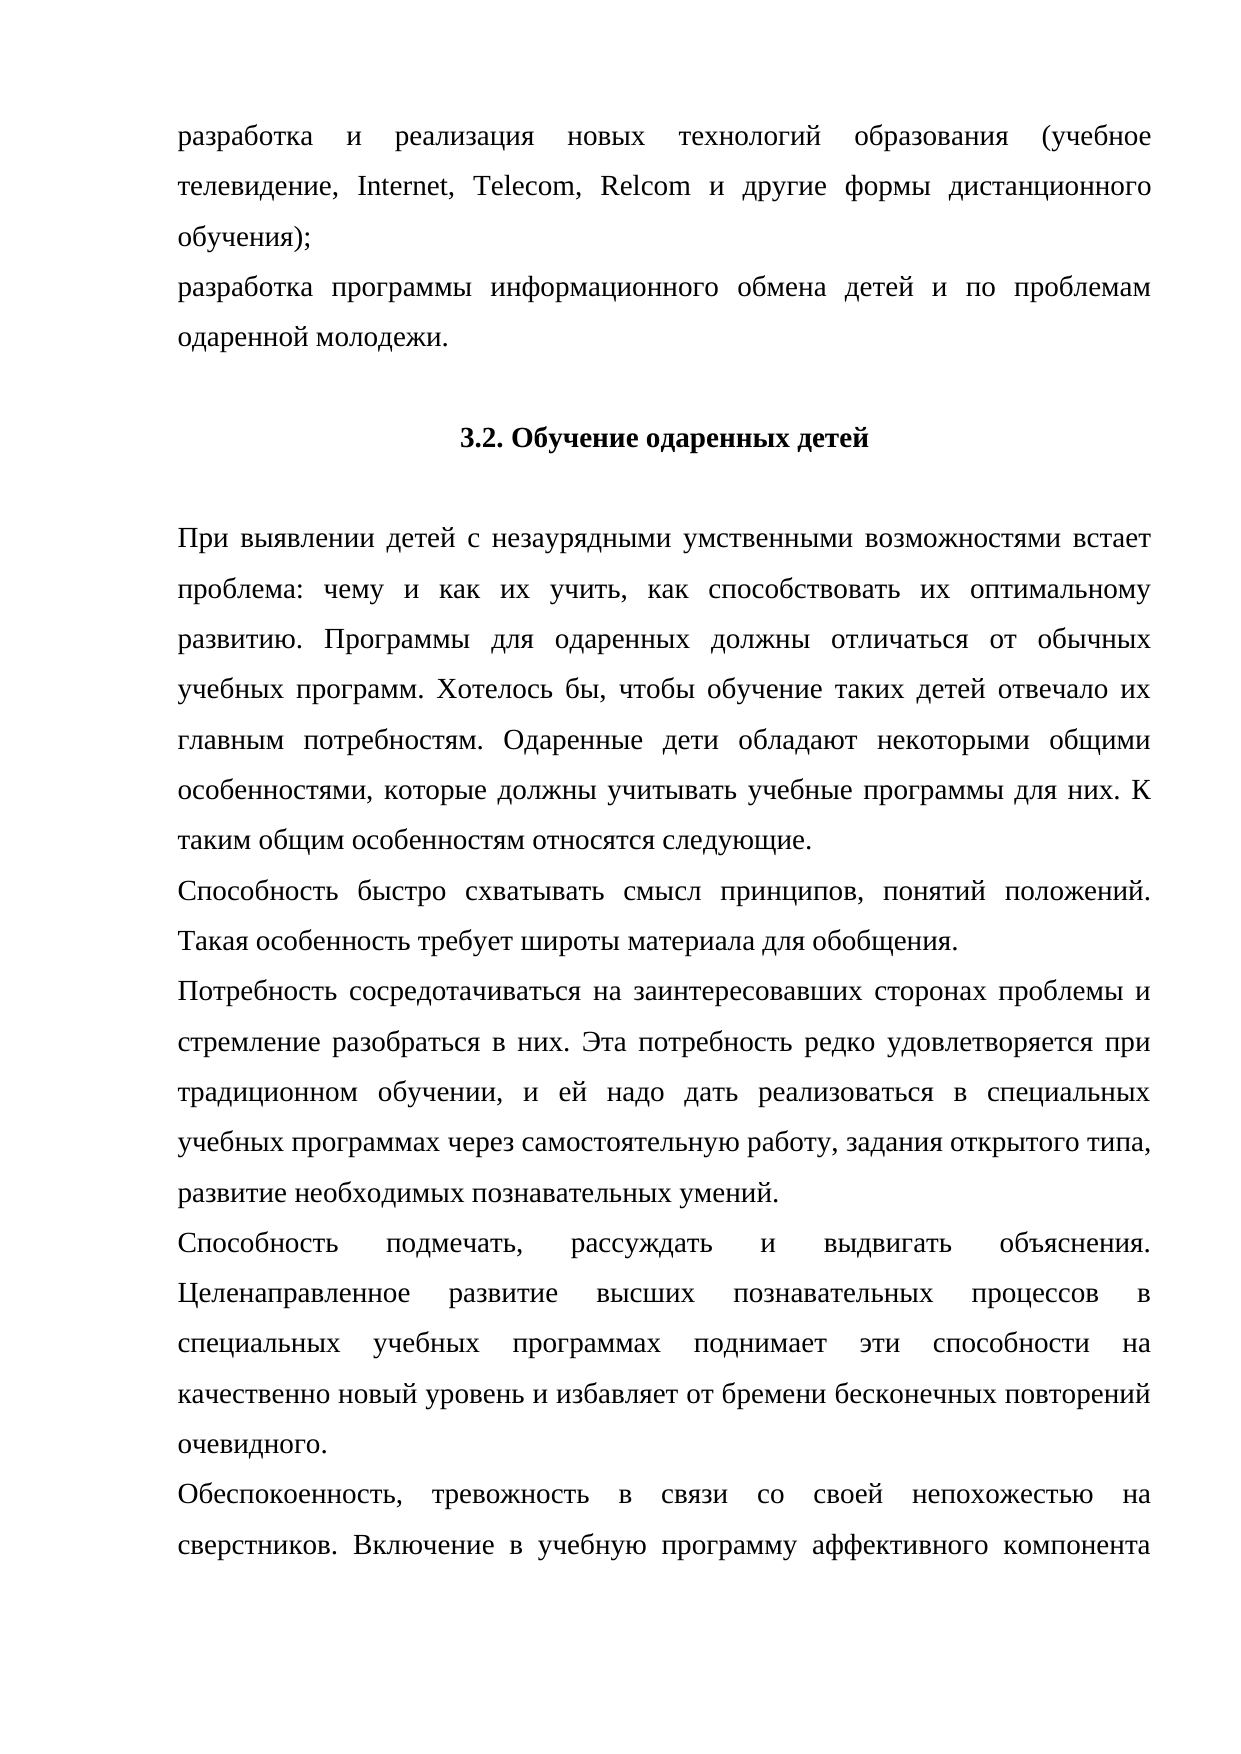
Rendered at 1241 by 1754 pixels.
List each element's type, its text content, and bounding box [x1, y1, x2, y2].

text Способность быстро схватывать смысл принципов, понятий положений. Такая особенность требует широты материала для обобщения. [177, 873, 1152, 957]
text Способность подмечать, рассуждать и выдвигать объяснения. Целенаправленное развитие высших познавательных процессов в специальных учебных программах поднимает эти способности на качественно новый уровень и избавляет от бремени бесконечных повторений очевидного. [177, 1225, 1152, 1460]
text разработка программы информационного обмена детей и по проблемам одаренной молодежи. [177, 269, 1152, 353]
text При выявлении детей с незаурядными умственными возможностями встает проблема: чему и как их учить, как способствовать их оптимальному развитию. Программы для одаренных должны отличаться от обычных учебных программ. Хотелось бы, чтобы обучение таких детей отвечало их главным потребностям. Одаренные дети обладают некоторыми общими особенностями, которые должны учитывать учебные программы для них. К таким общим особенностям относятся следующие. [177, 521, 1152, 856]
text Потребность сосредотачиваться на заинтересовавших сторонах проблемы и стремление разобраться в них. Эта потребность редко удовлетворяется при традиционном обучении, и ей надо дать реализоваться в специальных учебных программах через самостоятельную работу, задания открытого типа, развитие необходимых познавательных умений. [177, 973, 1152, 1208]
text разработка и реализация новых технологий образования (учебное телевидение, Internet, Telecom, Relcom и другие формы дистанционного обучения); [177, 118, 1152, 252]
text 3.2. Обучение одаренных детей [177, 420, 1152, 453]
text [177, 1477, 1152, 1560]
